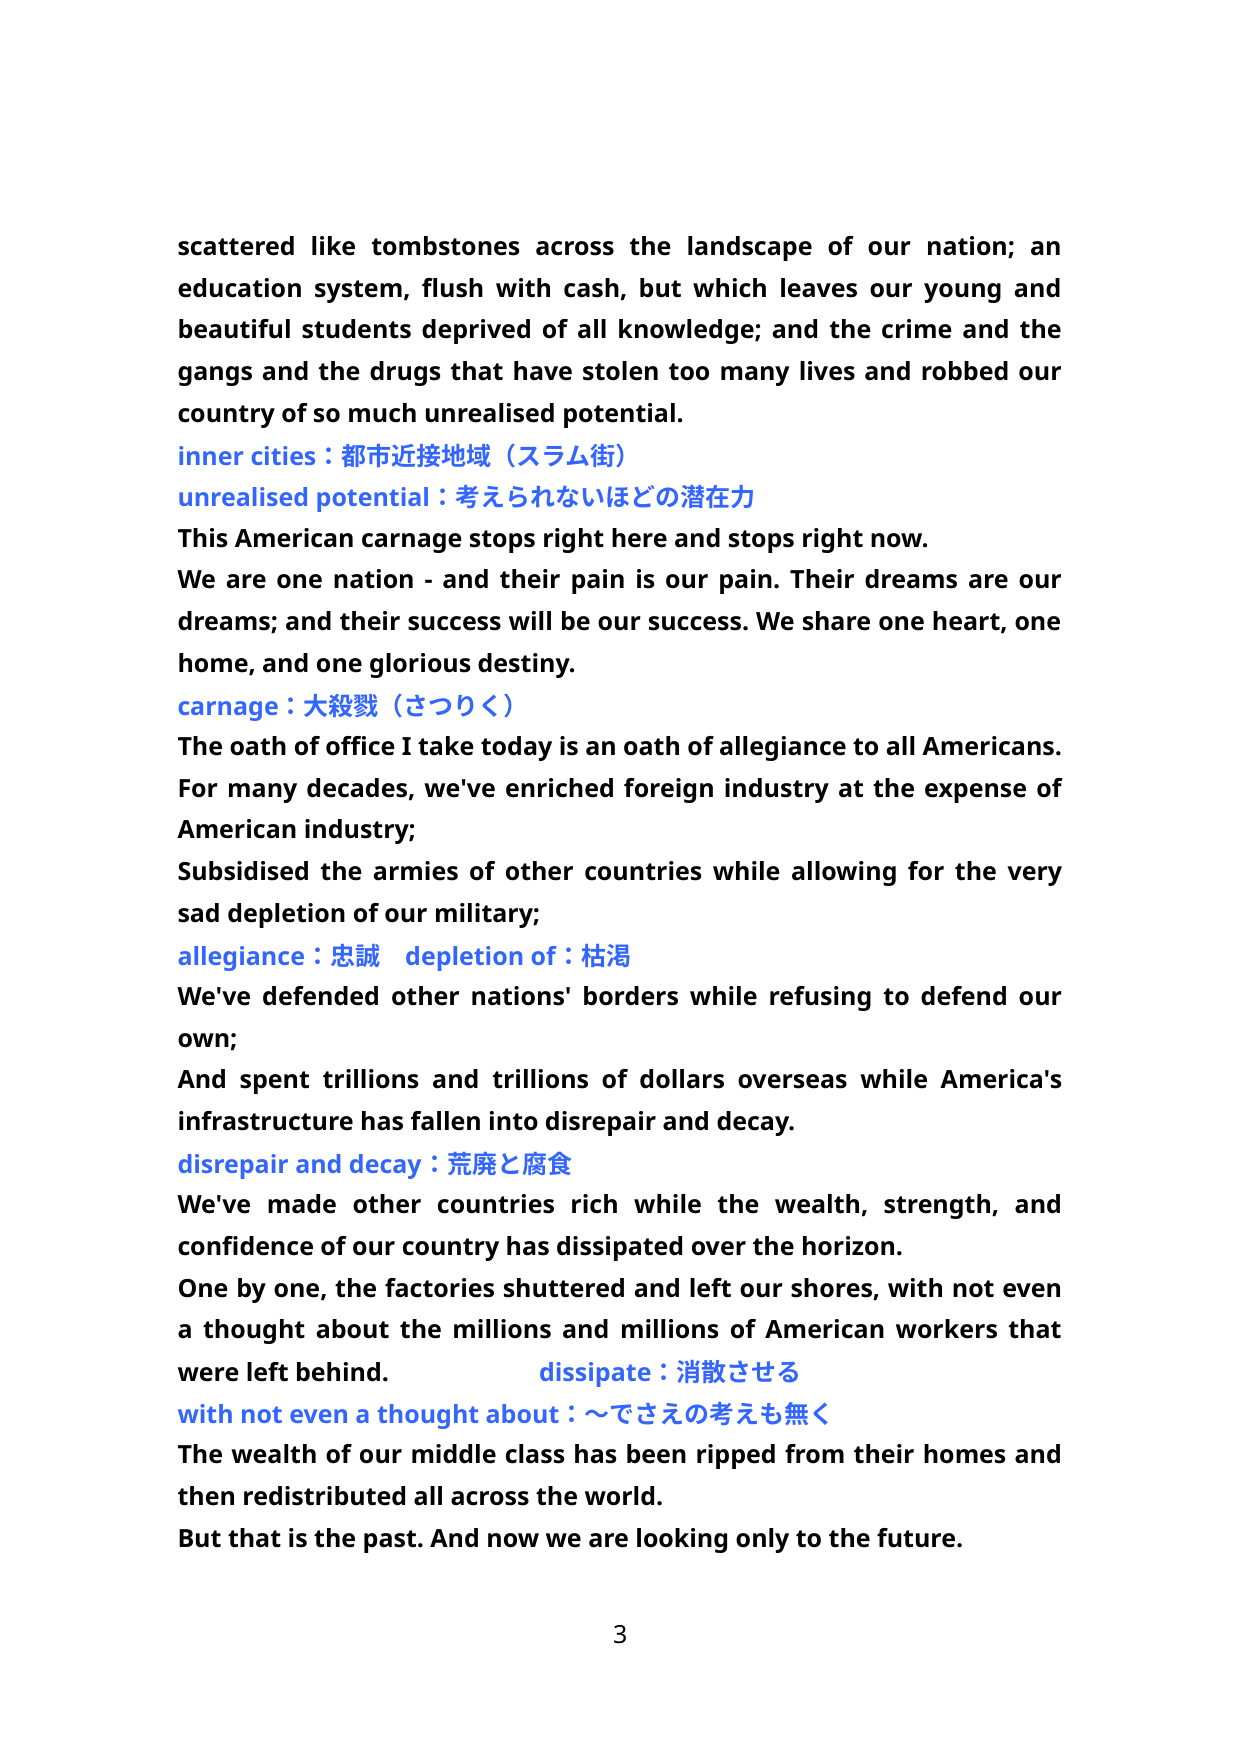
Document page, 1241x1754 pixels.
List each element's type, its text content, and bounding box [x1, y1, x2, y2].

text The oath of office I take today is an oath of allegiance to all Americans. [177, 725, 1063, 767]
text Subsidised the armies of other countries while allowing for the very sad depletion of our military; [177, 850, 1063, 933]
text disrepair and decay：荒廃と腐食 [177, 1142, 1063, 1183]
text carnage：大殺戮（さつりく） [177, 683, 1063, 725]
text with not even a thought about：～でさえの考えも無く [177, 1392, 1063, 1433]
text We've made other countries rich while the wealth, strength, and confidence of our country has dissipated over the horizon. [177, 1183, 1063, 1267]
text inner cities：都市近接地域（スラム街） [177, 433, 1063, 475]
text allegiance：忠誠 depletion of：枯渇 [177, 933, 1063, 975]
text And spent trillions and trillions of dollars overseas while 's infrastructure has fallen into disrepair and decay. [177, 1058, 1063, 1142]
text But that is the past. And now we are looking only to the future. [177, 1517, 1063, 1558]
text We are one nation - and their pain is our pain. Their dreams are our dreams; and their success will be our success. We share one heart, one home, and one glorious destiny. [177, 558, 1063, 683]
text For many decades, we've enriched foreign industry at the expense of American industry; [177, 767, 1063, 850]
text This American carnage stops right here and stops right now. [177, 517, 1063, 558]
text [177, 225, 1063, 433]
text unrealised potential：考えられないほどの潜在力 [177, 475, 1063, 517]
text We've defended other nations' borders while refusing to defend our own; [177, 975, 1063, 1058]
text The wealth of our middle class has been ripped from their homes and then redistributed all across the world. [177, 1433, 1063, 1517]
text One by one, the factories shuttered and left our shores, with not even a thought about the millions and millions of American workers that were left behind. dissipate：消散させる [177, 1267, 1063, 1392]
